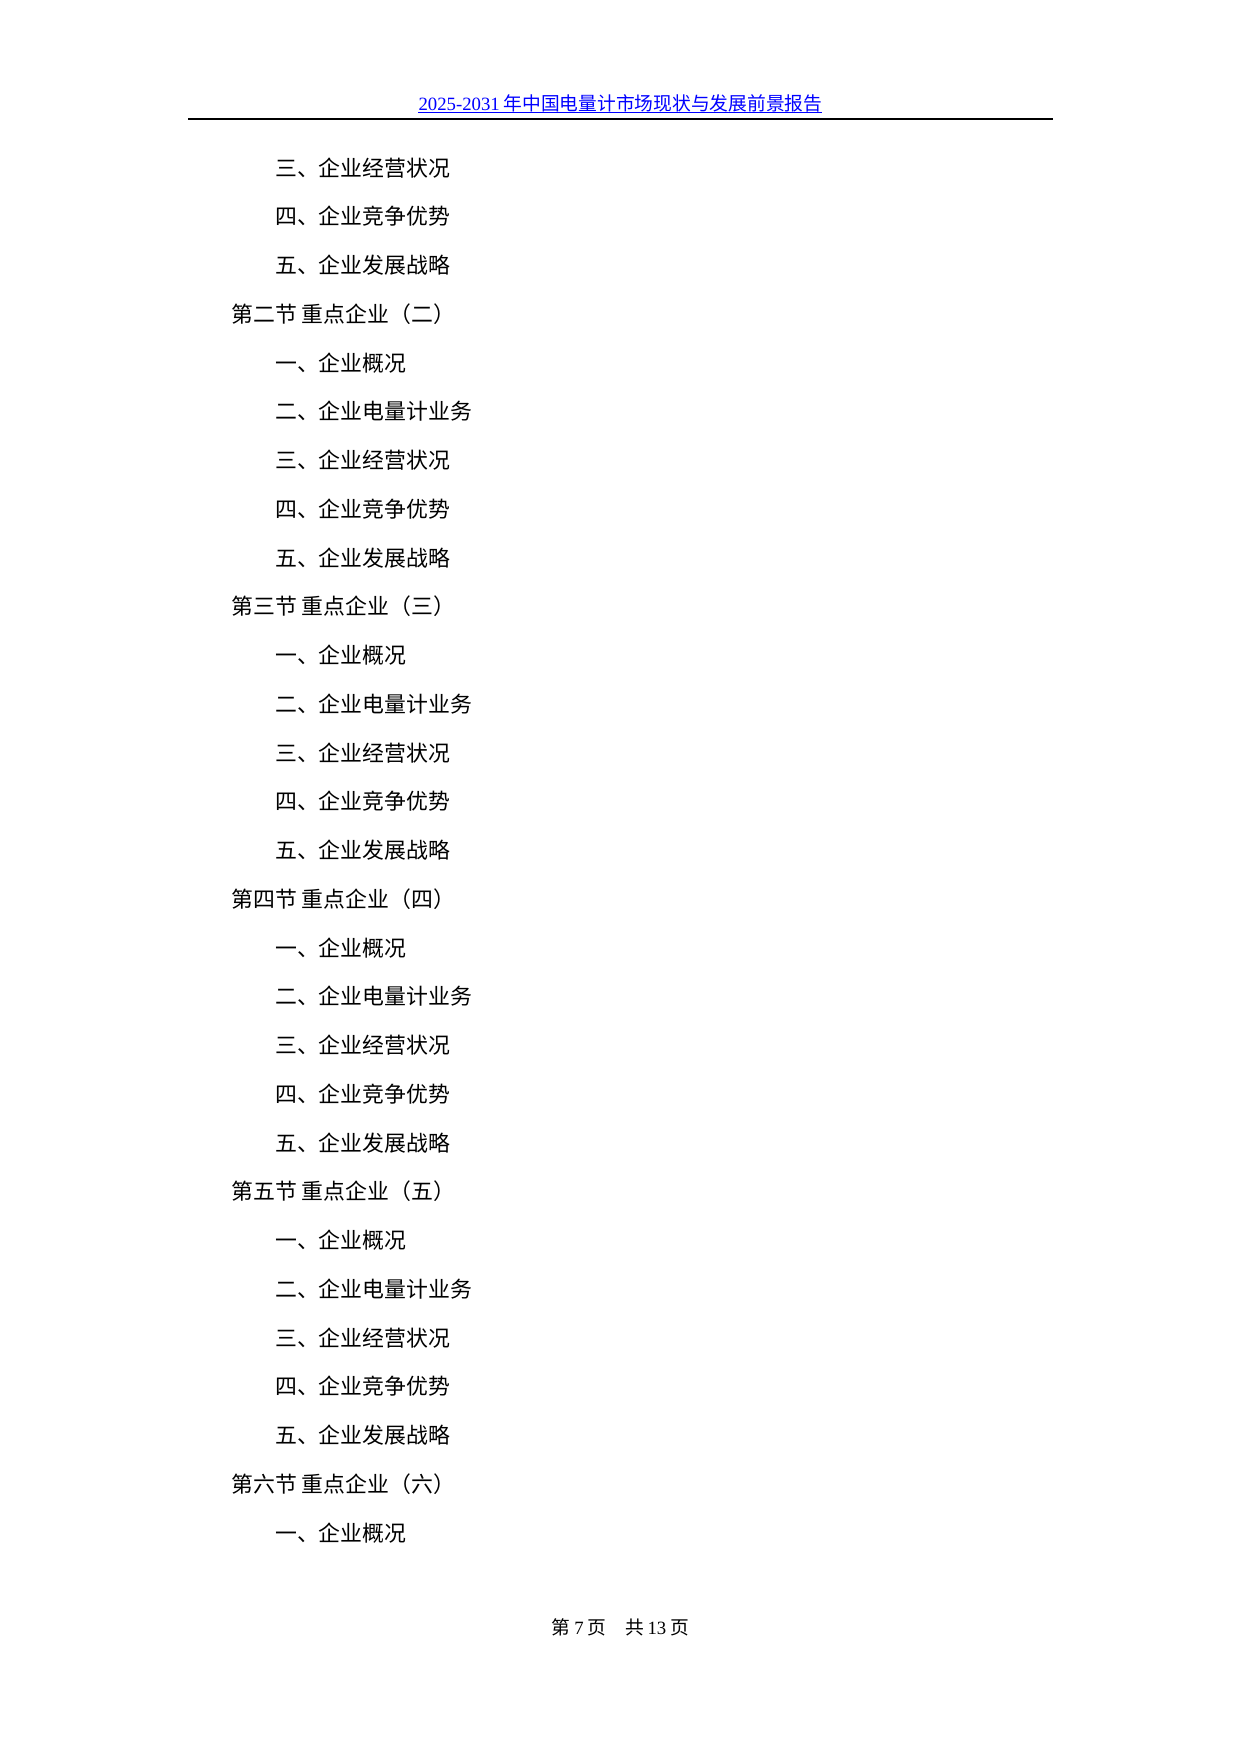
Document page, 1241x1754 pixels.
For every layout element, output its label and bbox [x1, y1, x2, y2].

text [187, 150, 1053, 1548]
